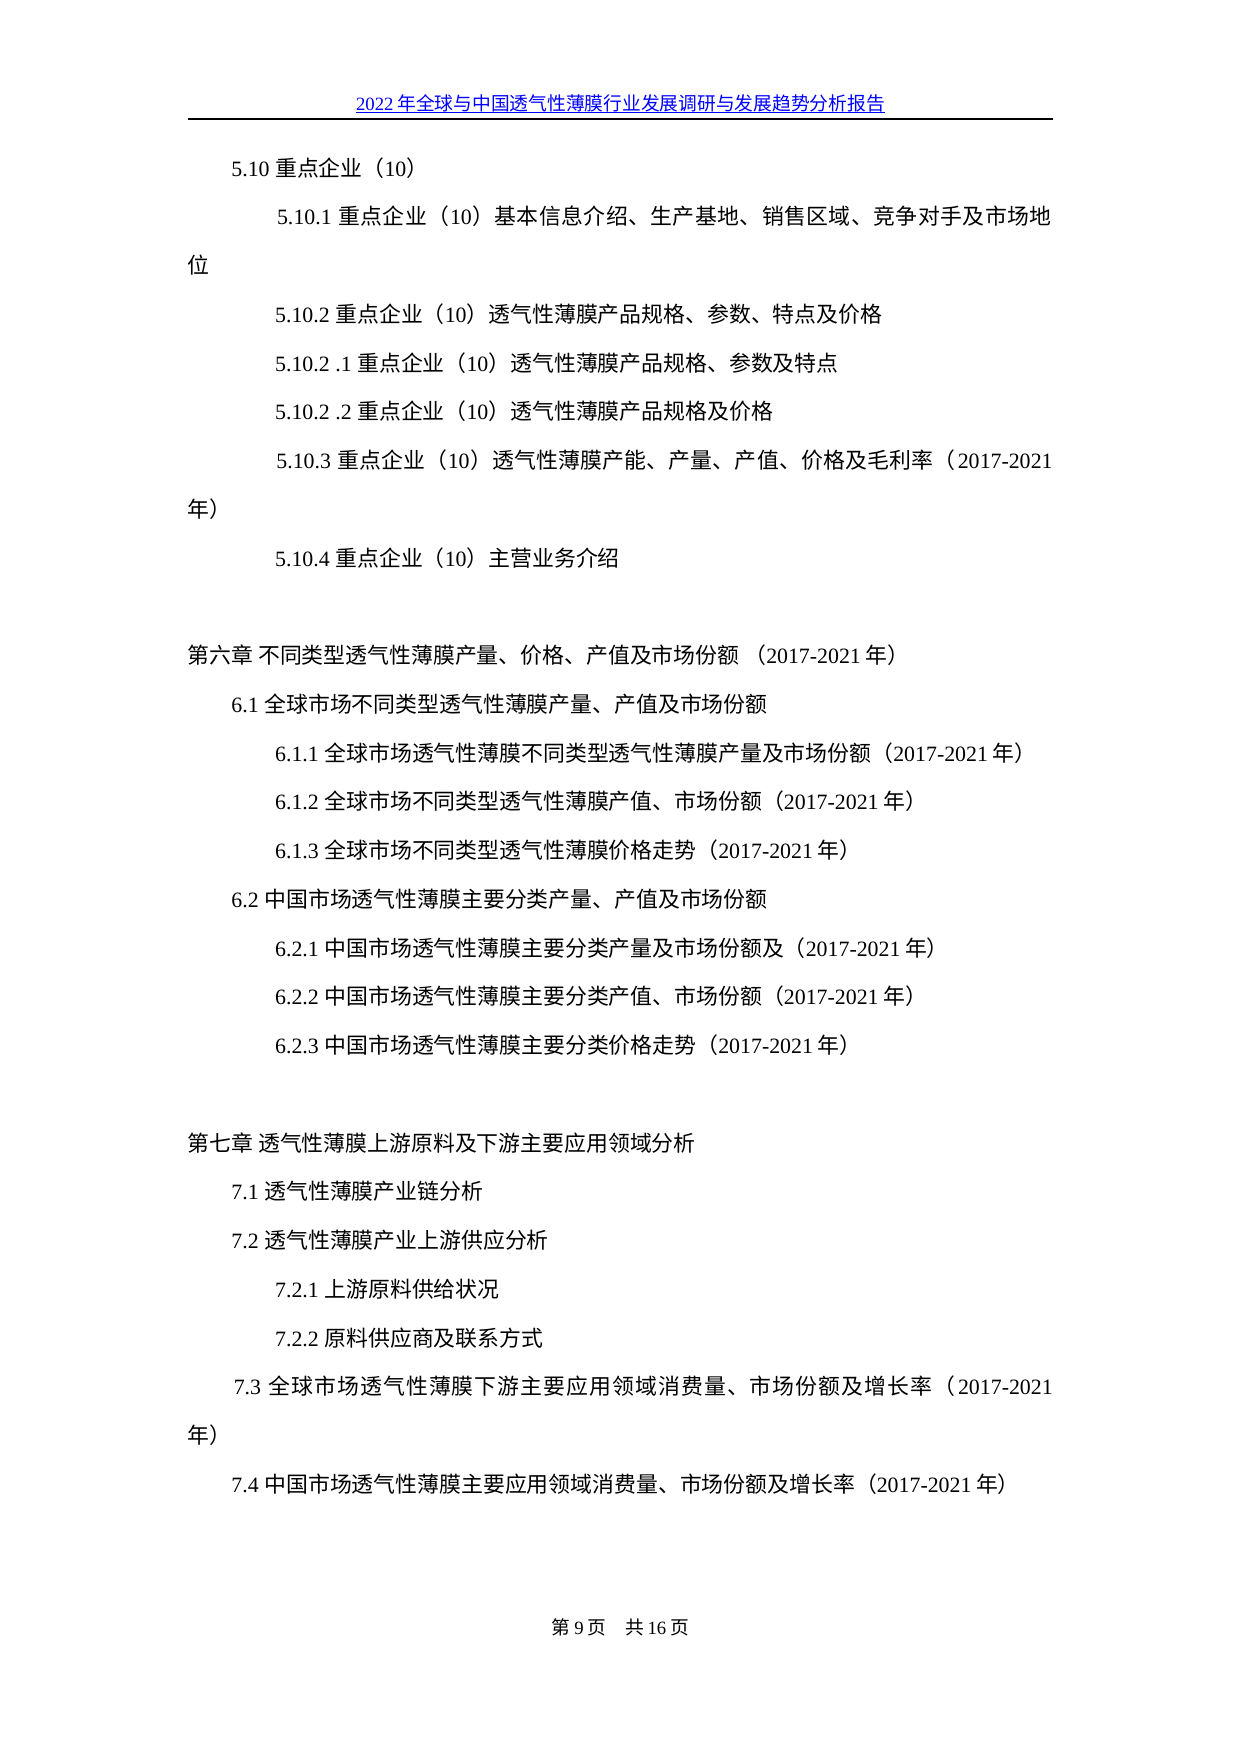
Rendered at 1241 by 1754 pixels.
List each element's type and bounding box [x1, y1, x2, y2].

text [187, 150, 1053, 1499]
